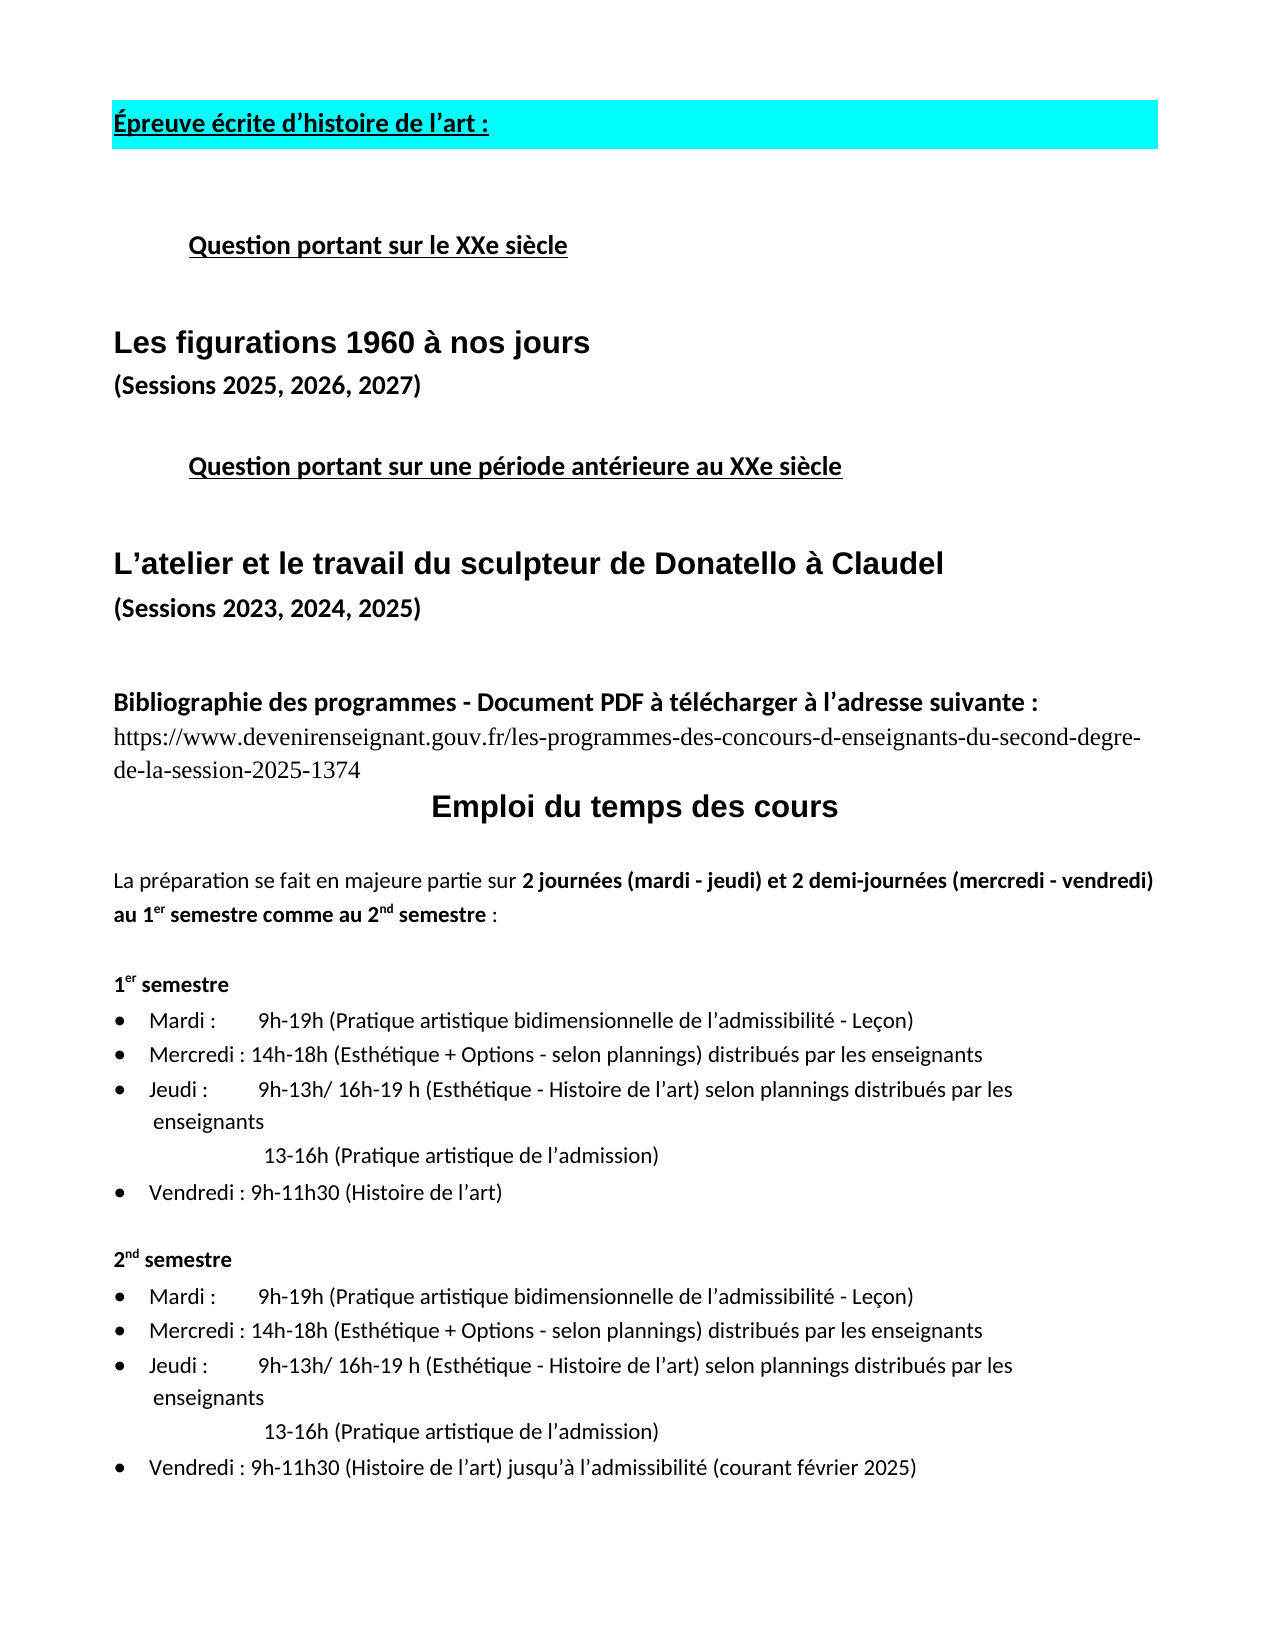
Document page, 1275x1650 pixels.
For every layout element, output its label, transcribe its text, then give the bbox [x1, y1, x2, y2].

text Question portant sur une période antérieure au XXe siècle [113, 449, 1157, 482]
text La préparation se fait en majeure partie sur 2 journées (mardi - jeudi) et 2 demi-journées (mercredi - vendredi) au 1er semestre comme au 2nd semestre : [113, 866, 1157, 928]
text (Sessions 2025, 2026, 2027) [113, 368, 1157, 401]
text Bibliographie des programmes - Document PDF à télécharger à l’adresse suivante : https://www.devenirenseignant.gouv.fr/les-programmes-des-concours-d-enseignants-du-second-degre- de-la-session-2025-1374 [113, 685, 1157, 784]
list Jeudi : 9h-13h/ 16h-19 h (Esthétique - Histoire de l’art) selon plannings distribués par les [113, 1349, 1157, 1379]
list Mardi : 9h-19h (Pratique artistique bidimensionnelle de l’admissibilité - Leçon) [113, 1280, 1157, 1310]
list Jeudi : 9h-13h/ 16h-19 h (Esthétique - Histoire de l’art) selon plannings distribués par les [113, 1073, 1157, 1103]
text enseignants [113, 1383, 1157, 1411]
subtitle Les figurations 1960 à nos jours [113, 324, 1157, 360]
text 13-16h (Pratique artistique de l’admission) [263, 1142, 1157, 1169]
list Vendredi : 9h-11h30 (Histoire de l’art) jusqu’à l’admissibilité (courant février 2025) [113, 1452, 1157, 1482]
text enseignants [113, 1107, 1157, 1135]
subtitle Emploi du temps des cours [113, 788, 1157, 824]
text 13-16h (Pratique artistique de l’admission) [263, 1417, 1157, 1445]
list Vendredi : 9h-11h30 (Histoire de l’art) [113, 1176, 1157, 1206]
subtitle L’atelier et le travail du sculpteur de Donatello à Claudel [113, 545, 1157, 581]
text (Sessions 2023, 2024, 2025) [113, 591, 1157, 624]
list Mercredi : 14h-18h (Esthétique + Options - selon plannings) distribués par les enseignants [113, 1038, 1157, 1069]
text Épreuve écrite d’histoire de l’art : [113, 102, 1157, 147]
subtitle 2nd semestre [113, 1246, 1157, 1274]
list Mardi : 9h-19h (Pratique artistique bidimensionnelle de l’admissibilité - Leçon) [113, 1004, 1157, 1034]
text Question portant sur le XXe siècle [113, 228, 1157, 261]
subtitle 1er semestre [113, 970, 1157, 998]
list Mercredi : 14h-18h (Esthétique + Options - selon plannings) distribués par les enseignants [113, 1314, 1157, 1345]
